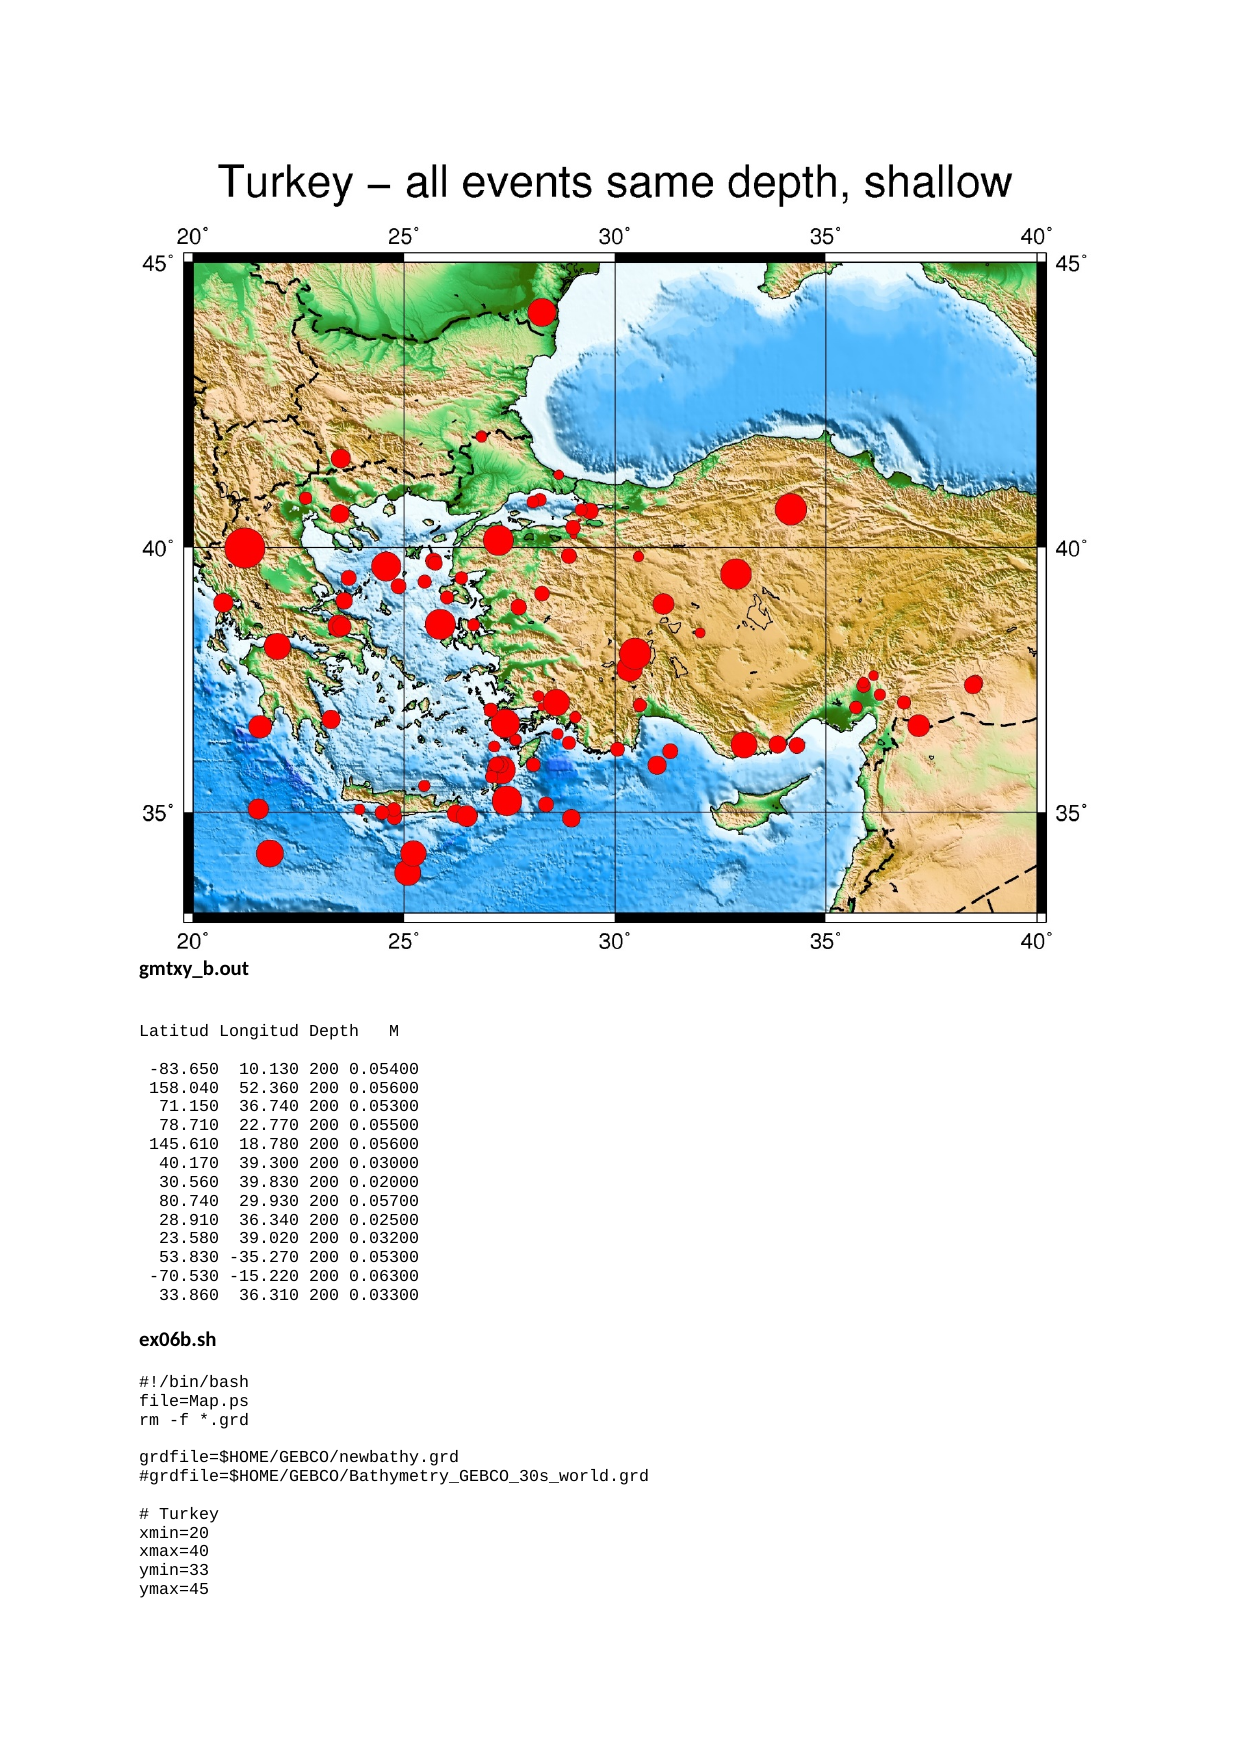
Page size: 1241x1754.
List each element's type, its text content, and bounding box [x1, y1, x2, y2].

text gmtxy_b.out [139, 955, 1101, 980]
text ymin=33 [139, 1562, 1101, 1581]
text Latitud Longitud Depth M [139, 1023, 1101, 1041]
text 71.150 36.740 200 0.05300 [139, 1098, 1101, 1117]
text 145.610 18.780 200 0.05600 [139, 1136, 1101, 1154]
picture [138, 147, 1102, 955]
text file=Map.ps [139, 1392, 1101, 1411]
text 80.740 29.930 200 0.05700 [139, 1192, 1101, 1211]
text -83.650 10.130 200 0.05400 [139, 1060, 1101, 1079]
text 158.040 52.360 200 0.05600 [139, 1079, 1101, 1098]
text 30.560 39.830 200 0.02000 [139, 1173, 1101, 1192]
text 23.580 39.020 200 0.03200 [139, 1230, 1101, 1249]
text 28.910 36.340 200 0.02500 [139, 1211, 1101, 1230]
text ex06b.sh [139, 1327, 1101, 1352]
text grdfile=$HOME/GEBCO/newbathy.grd [139, 1449, 1101, 1468]
text 40.170 39.300 200 0.03000 [139, 1154, 1101, 1173]
text xmin=20 [139, 1524, 1101, 1543]
text -70.530 -15.220 200 0.06300 [139, 1268, 1101, 1287]
text #!/bin/bash [139, 1373, 1101, 1392]
text 53.830 -35.270 200 0.05300 [139, 1249, 1101, 1268]
text 33.860 36.310 200 0.03300 [139, 1287, 1101, 1305]
text # Turkey [139, 1505, 1101, 1524]
text #grdfile=$HOME/GEBCO/Bathymetry_GEBCO_30s_world.grd [139, 1468, 1101, 1486]
text 78.710 22.770 200 0.05500 [139, 1117, 1101, 1136]
text ymax=45 [139, 1581, 1101, 1599]
text xmax=40 [139, 1543, 1101, 1562]
text rm -f *.grd [139, 1411, 1101, 1430]
